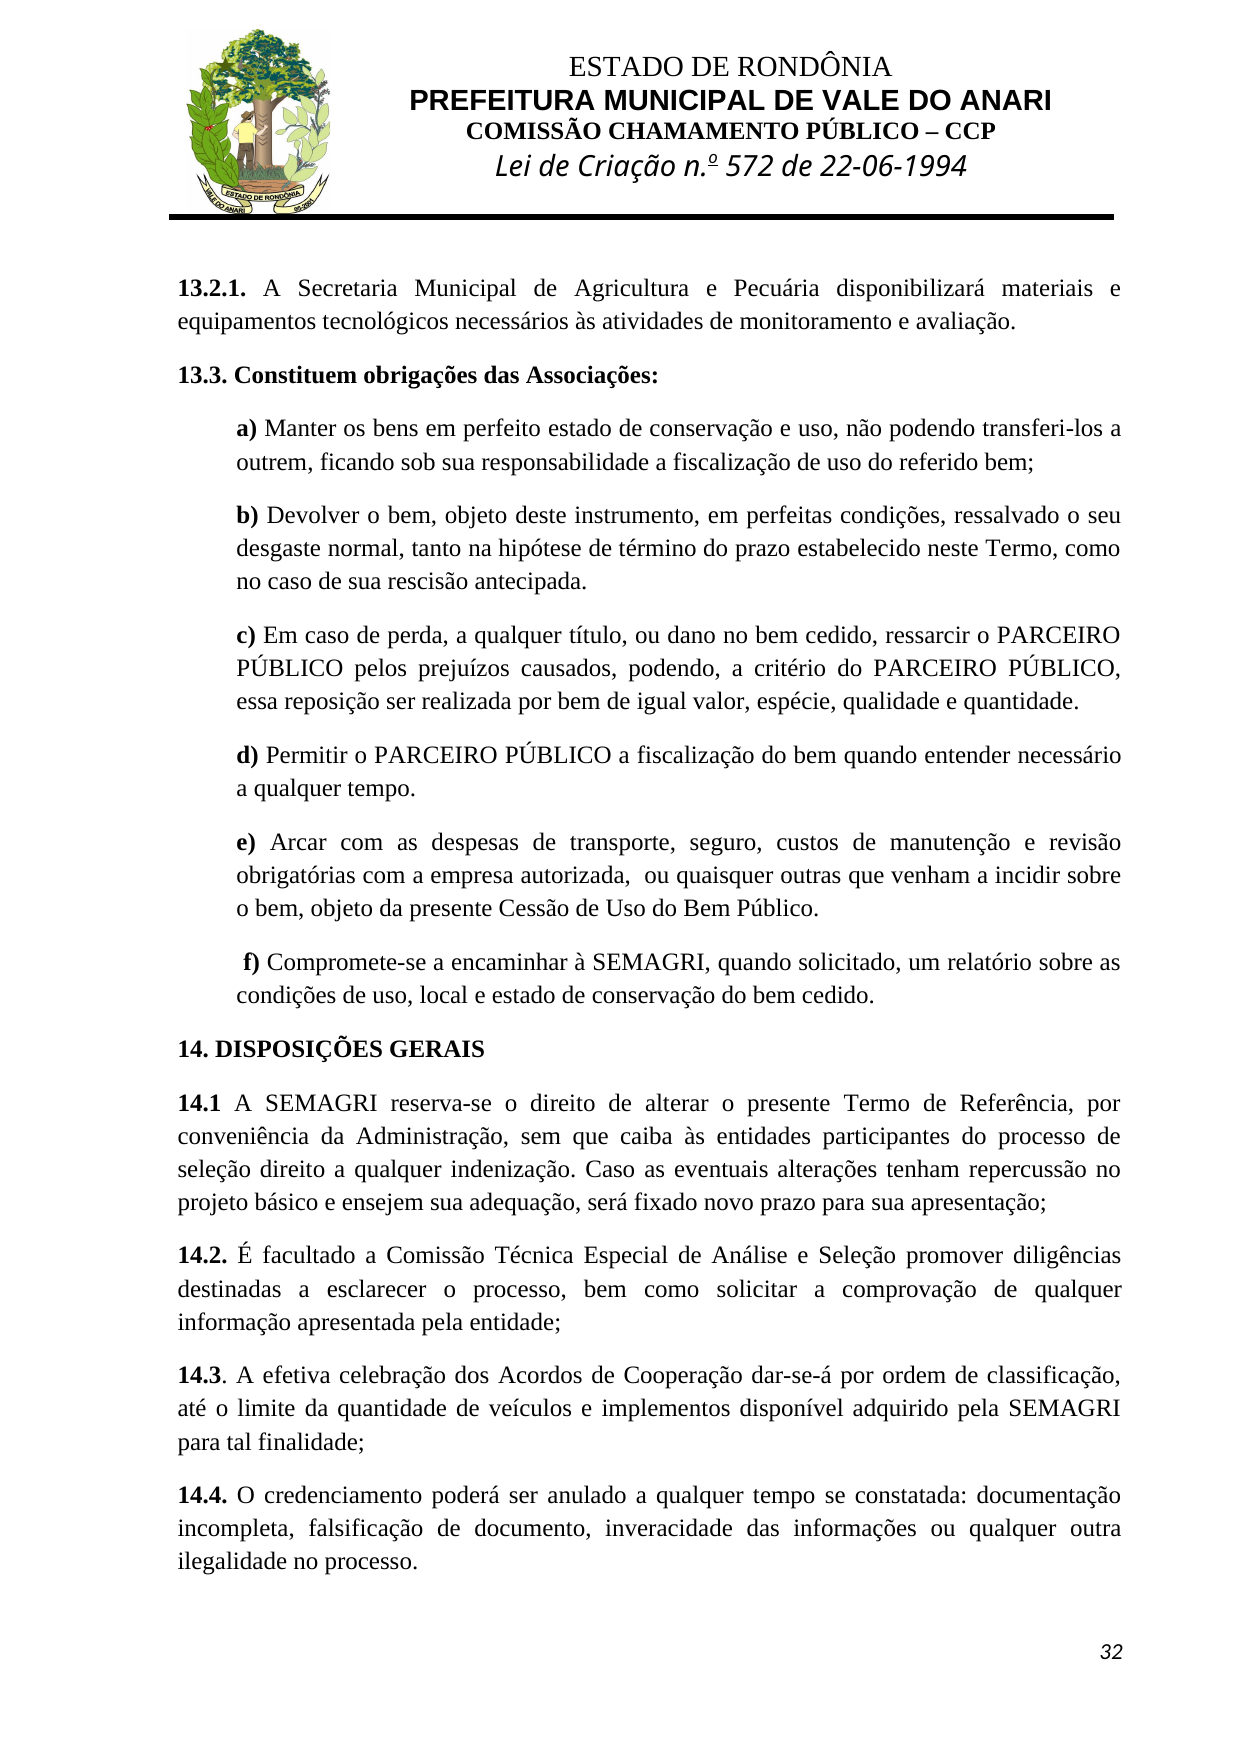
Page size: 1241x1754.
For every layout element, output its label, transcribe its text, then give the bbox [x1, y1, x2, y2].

text a) Manter os bens em perfeito estado de conservação e uso, não podendo transferi-los a outrem, ficando sob sua responsabilidade a fiscalização de uso do referido bem; [236, 413, 1122, 475]
text c) Em caso de perda, a qualquer título, ou dano no bem cedido, ressarcir o PARCEIRO PÚBLICO pelos prejuízos causados, podendo, a critério do PARCEIRO PÚBLICO, essa reposição ser realizada por bem de igual valor, espécie, qualidade e quantidade. [236, 620, 1122, 715]
text 13.3. Constituem obrigações das Associações: [177, 360, 1122, 388]
picture [186, 29, 331, 214]
text b) Devolver o bem, objeto deste instrumento, em perfeitas condições, ressalvado o seu desgaste normal, tanto na hipótese de término do prazo estabelecido neste Termo, como no caso de sua rescisão antecipada. [236, 500, 1122, 595]
text 14.4. O credenciamento poderá ser anulado a qualquer tempo se constatada: documentação incompleta, falsificação de documento, inveracidade das informações ou qualquer outra ilegalidade no processo. [177, 1480, 1122, 1575]
text 14.2. É facultado a Comissão Técnica Especial de Análise e Seleção promover diligências destinadas a esclarecer o processo, bem como solicitar a comprovação de qualquer informação apresentada pela entidade; [177, 1241, 1122, 1335]
text e) Arcar com as despesas de transporte, seguro, custos de manutenção e revisão obrigatórias com a empresa autorizada, ou quaisquer outras que venham a incidir sobre o bem, objeto da presente Cessão de Uso do Bem Público. [236, 827, 1122, 922]
text 13.2.1. A Secretaria Municipal de Agricultura e Pecuária disponibilizará materiais e equipamentos tecnológicos necessários às atividades de monitoramento e avaliação. [177, 273, 1122, 334]
text 14. DISPOSIÇÕES GERAIS [177, 1034, 1122, 1063]
text 14.3. A efetiva celebração dos Acordos de Cooperação dar-se-á por ordem de classificação, até o limite da quantidade de veículos e implementos disponível adquirido pela SEMAGRI para tal finalidade; [177, 1361, 1122, 1455]
text 14.1 A SEMAGRI reserva-se o direito de alterar o presente Termo de Referência, por conveniência da Administração, sem que caiba às entidades participantes do processo de seleção direito a qualquer indenização. Caso as eventuais alterações tenham repercussão no projeto básico e ensejem sua adequação, será fixado novo prazo para sua apresentação; [177, 1088, 1122, 1216]
text f) Compromete-se a encaminhar à SEMAGRI, quando solicitado, um relatório sobre as condições de uso, local e estado de conservação do bem cedido. [236, 947, 1122, 1009]
text d) Permitir o PARCEIRO PÚBLICO a fiscalização do bem quando entender necessário a qualquer tempo. [236, 740, 1122, 802]
